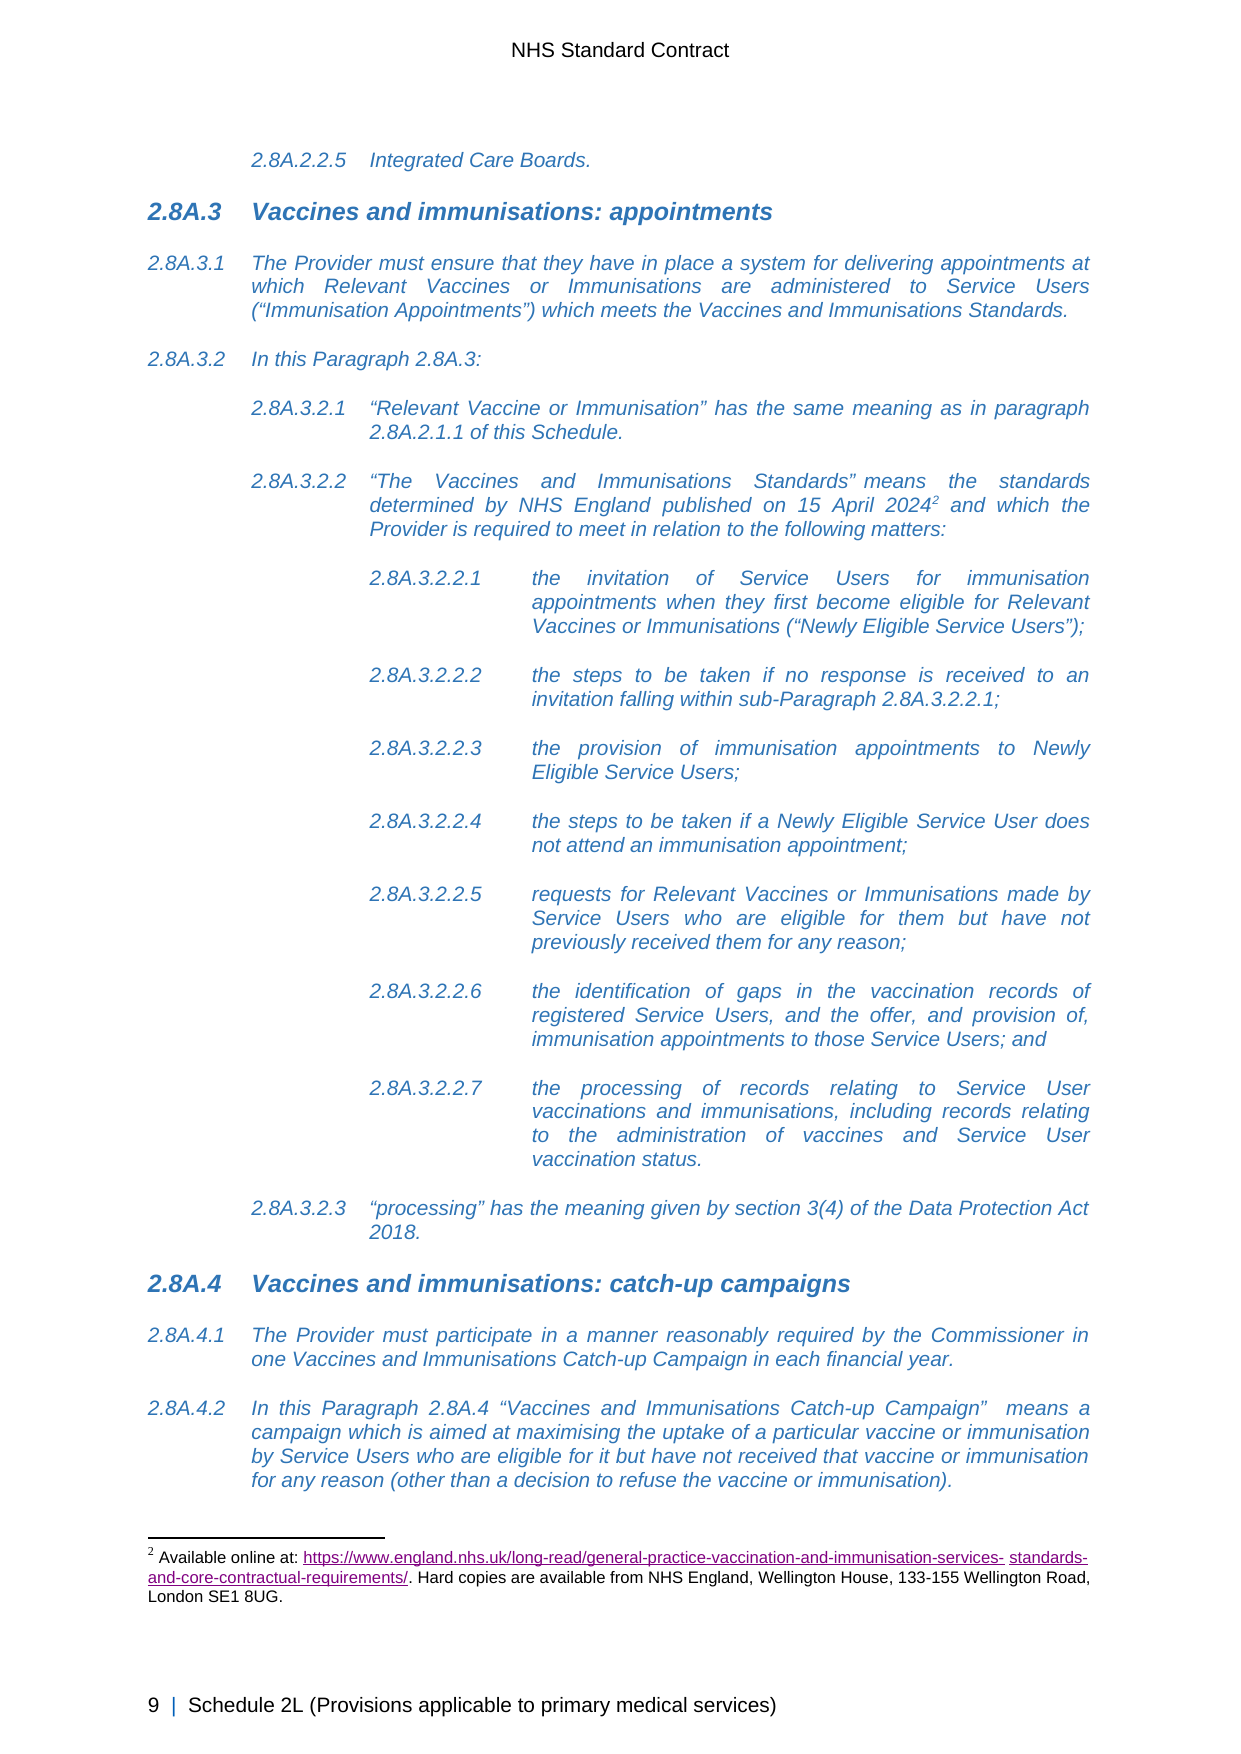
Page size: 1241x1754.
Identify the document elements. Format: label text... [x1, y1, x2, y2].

text 2.8A.3.2 In this Paragraph 2.8A.3: [148, 347, 1092, 371]
text 2.8A.4.1 The Provider must participate in a manner reasonably required by the Commissioner in one Vaccines and Immunisations Catch-up Campaign in each financial year. [148, 1323, 1092, 1371]
text 2.8A.3.2.2.3 the provision of immunisation appointments to Newly Eligible Service Users; [369, 736, 1092, 784]
text 2.8A.3.2.3 “processing” has the meaning given by section 3(4) of the Data Protection Act 2018. [251, 1196, 1092, 1244]
text 2.8A.3.2.2 “The Vaccines and Immunisations Standards” means the standards determined by NHS England published on 15 April 2024 and which the Provider is required to meet in relation to the following matters: [251, 469, 1092, 541]
text 2.8A.4 Vaccines and immunisations: catch-up campaigns [148, 1269, 1092, 1298]
text 2.8A.3.2.2.5 requests for Relevant Vaccines or Immunisations made by Service Users who are eligible for them but have not previously received them for any reason; [369, 882, 1092, 953]
text 2.8A.3.2.2.6 the identification of gaps in the vaccination records of registered Service Users, and the offer, and provision of, immunisation appointments to those Service Users; and [369, 978, 1092, 1050]
text 2.8A.3.2.2.1 the invitation of Service Users for immunisation appointments when they first become eligible for Relevant Vaccines or Immunisations (“Newly Eligible Service Users”); [369, 566, 1092, 638]
text 2.8A.3.2.2.4 the steps to be taken if a Newly Eligible Service User does not attend an immunisation appointment; [369, 809, 1092, 857]
text 2.8A.3 Vaccines and immunisations: appointments [148, 197, 1092, 225]
text 2.8A.3.1 The Provider must ensure that they have in place a system for delivering appointments at which Relevant Vaccines or Immunisations are administered to Service Users (“Immunisation Appointments”) which meets the Vaccines and Immunisations Standards. [148, 250, 1092, 322]
text 2.8A.4.2 In this Paragraph 2.8A.4 “Vaccines and Immunisations Catch-up Campaign” means a campaign which is aimed at maximising the uptake of a particular vaccine or immunisation by Service Users who are eligible for it but have not received that vaccine or immunisation for any reason (other than a decision to refuse the vaccine or immunisation). [148, 1396, 1092, 1492]
text 2.8A.3.2.2.2 the steps to be taken if no response is received to an invitation falling within sub-Paragraph 2.8A.3.2.2.1; [369, 663, 1092, 711]
text 2.8A.3.2.2.7 the processing of records relating to Service User vaccinations and immunisations, including records relating to the administration of vaccines and Service User vaccination status. [369, 1075, 1092, 1171]
text 2.8A.3.2.1 “Relevant Vaccine or Immunisation” has the same meaning as in paragraph 2.8A.2.1.1 of this Schedule. [251, 396, 1092, 444]
text 2.8A.2.2.5 Integrated Care Boards. [251, 148, 1092, 172]
